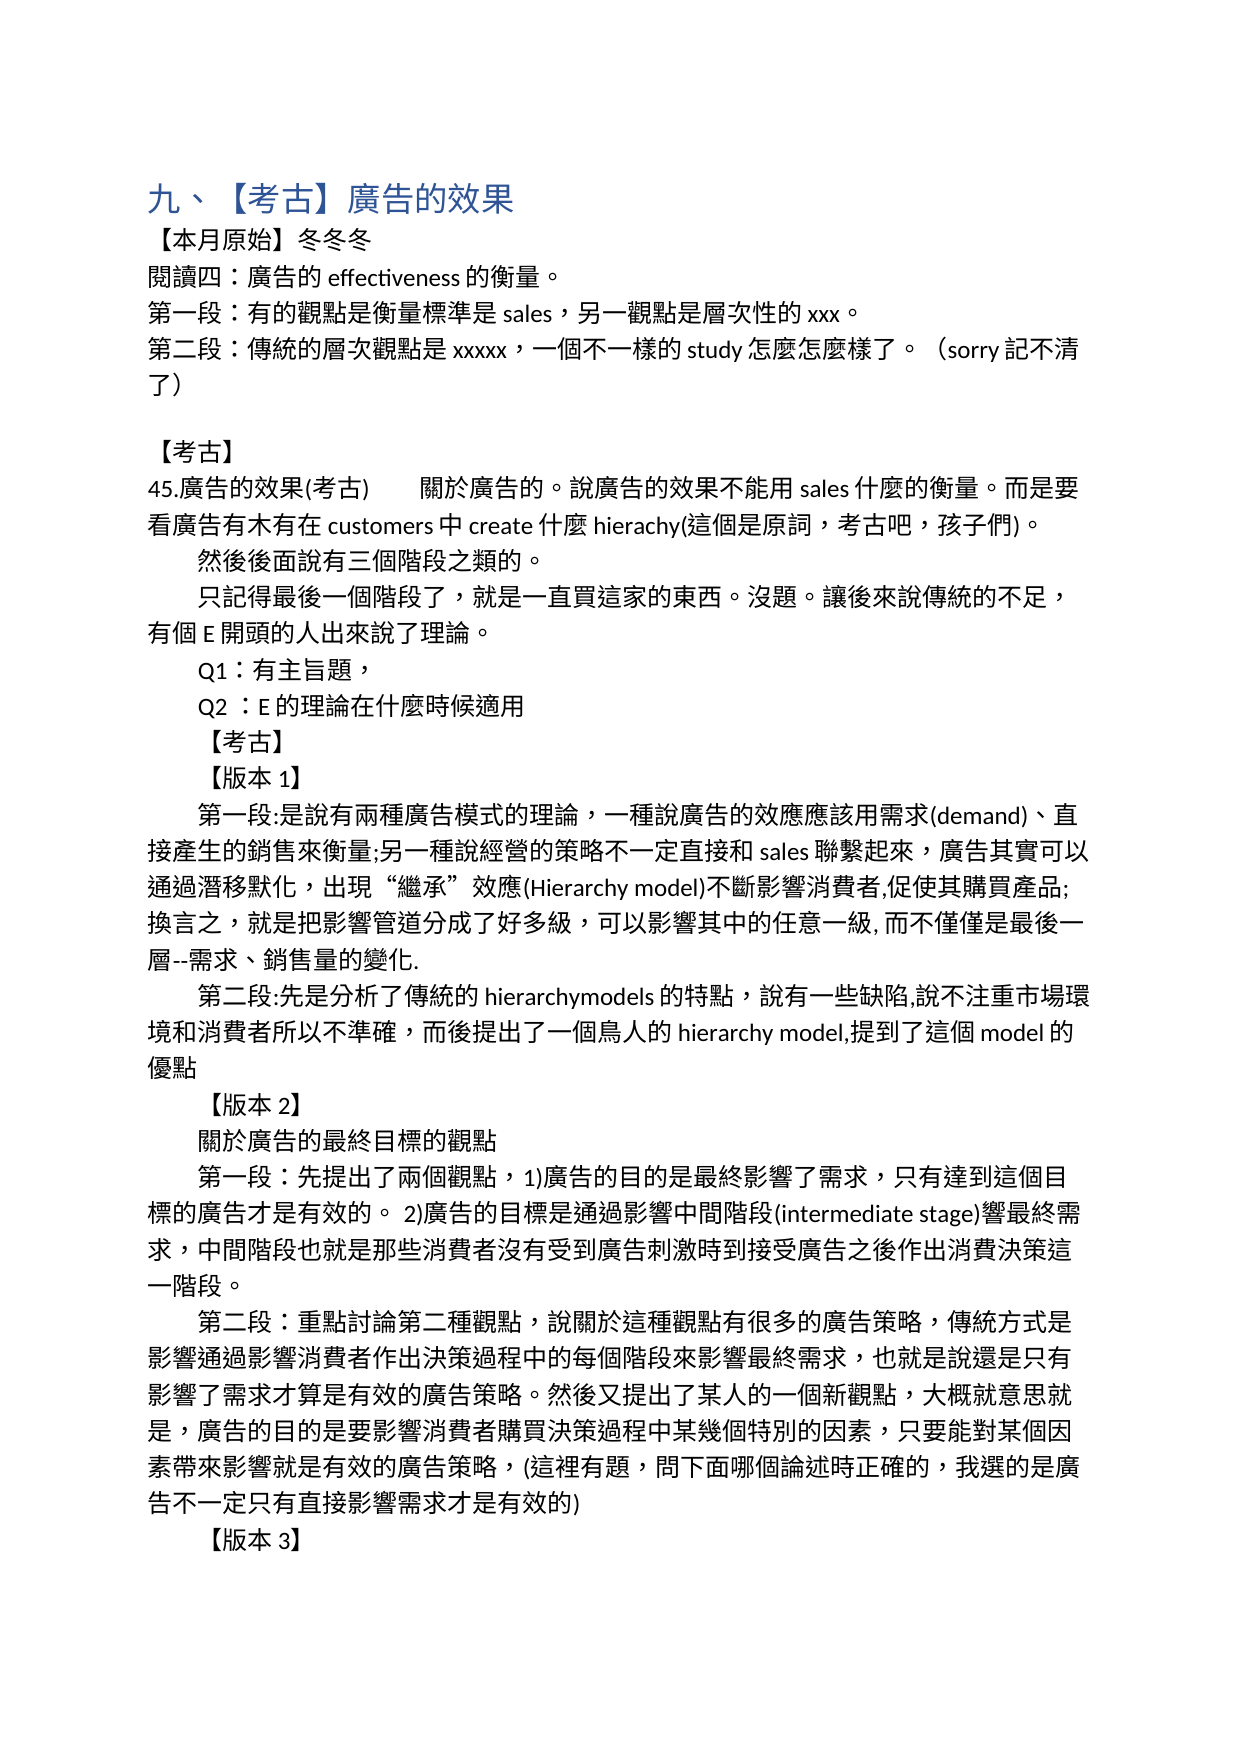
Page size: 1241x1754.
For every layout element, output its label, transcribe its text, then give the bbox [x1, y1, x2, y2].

text 【版本1】 [148, 759, 1093, 795]
text 【版本3】 [148, 1520, 1093, 1556]
text 【本月原始】冬冬冬 [148, 221, 1093, 257]
text 【版本2】 [148, 1085, 1093, 1121]
text 第二段：重點討論第二種觀點，說關於這種觀點有很多的廣告策略，傳統方式是影響通過影響消費者作出決策過程中的每個階段來影響最終需求，也就是說還是只有影響了需求才算是有效的廣告策略。然後又提出了某人的一個新觀點，大概就意思就是，廣告的目的是要影響消費者購買決策過程中某幾個特別的因素，只要能對某個因素帶來影響就是有效的廣告策略，(這裡有題，問下面哪個論述時正確的，我選的是廣告不一定只有直接影響需求才是有效的) [148, 1303, 1093, 1520]
text 45.廣告的效果(考古) 關於廣告的。說廣告的效果不能用sales什麼的衡量。而是要看廣告有木有在customers中create什麼hierachy(這個是原詞，考古吧，孩子們)。 [148, 469, 1093, 541]
text 【考古】 [148, 433, 1093, 469]
text 第二段：傳統的層次觀點是xxxxx，一個不一樣的study怎麼怎麼樣了。（sorry記不清了） [148, 329, 1093, 402]
text Q2 ：E的理論在什麼時候適用 [148, 686, 1093, 723]
text 第二段:先是分析了傳統的hierarchymodels的特點，說有一些缺陷,說不注重市場環境和消費者所以不準確，而後提出了一個鳥人的hierarchy model,提到了這個model的優點 [148, 976, 1093, 1085]
text 只記得最後一個階段了，就是一直買這家的東西。沒題。讓後來說傳統的不足，有個E開頭的人出來說了理論。 [148, 578, 1093, 650]
text 第一段：有的觀點是衡量標準是sales，另一觀點是層次性的xxx。 [148, 293, 1093, 329]
text Q1：有主旨題， [148, 650, 1093, 686]
text 第一段：先提出了兩個觀點，1)廣告的目的是最終影響了需求，只有達到這個目標的廣告才是有效的。 2)廣告的目標是通過影響中間階段(intermediate stage)響最終需求，中間階段也就是那些消費者沒有受到廣告刺激時到接受廣告之後作出消費決策這一階段。 [148, 1158, 1093, 1303]
subtitle 九、【考古】廣告的效果 [148, 173, 1093, 221]
text 然後後面說有三個階段之類的。 [148, 541, 1093, 578]
text 閱讀四：廣告的effectiveness的衡量。 [148, 257, 1093, 293]
text 關於廣告的最終目標的觀點 [148, 1121, 1093, 1158]
text 【考古】 [148, 723, 1093, 759]
text 第一段:是說有兩種廣告模式的理論，一種說廣告的效應應該用需求(demand)、直接產生的銷售來衡量;另一種說經營的策略不一定直接和sales聯繫起來，廣告其實可以通過潛移默化，出現“繼承”效應(Hierarchy model)不斷影響消費者,促使其購買產品;換言之，就是把影響管道分成了好多級，可以影響其中的任意一級, 而不僅僅是最後一層--需求、銷售量的變化. [148, 795, 1093, 976]
